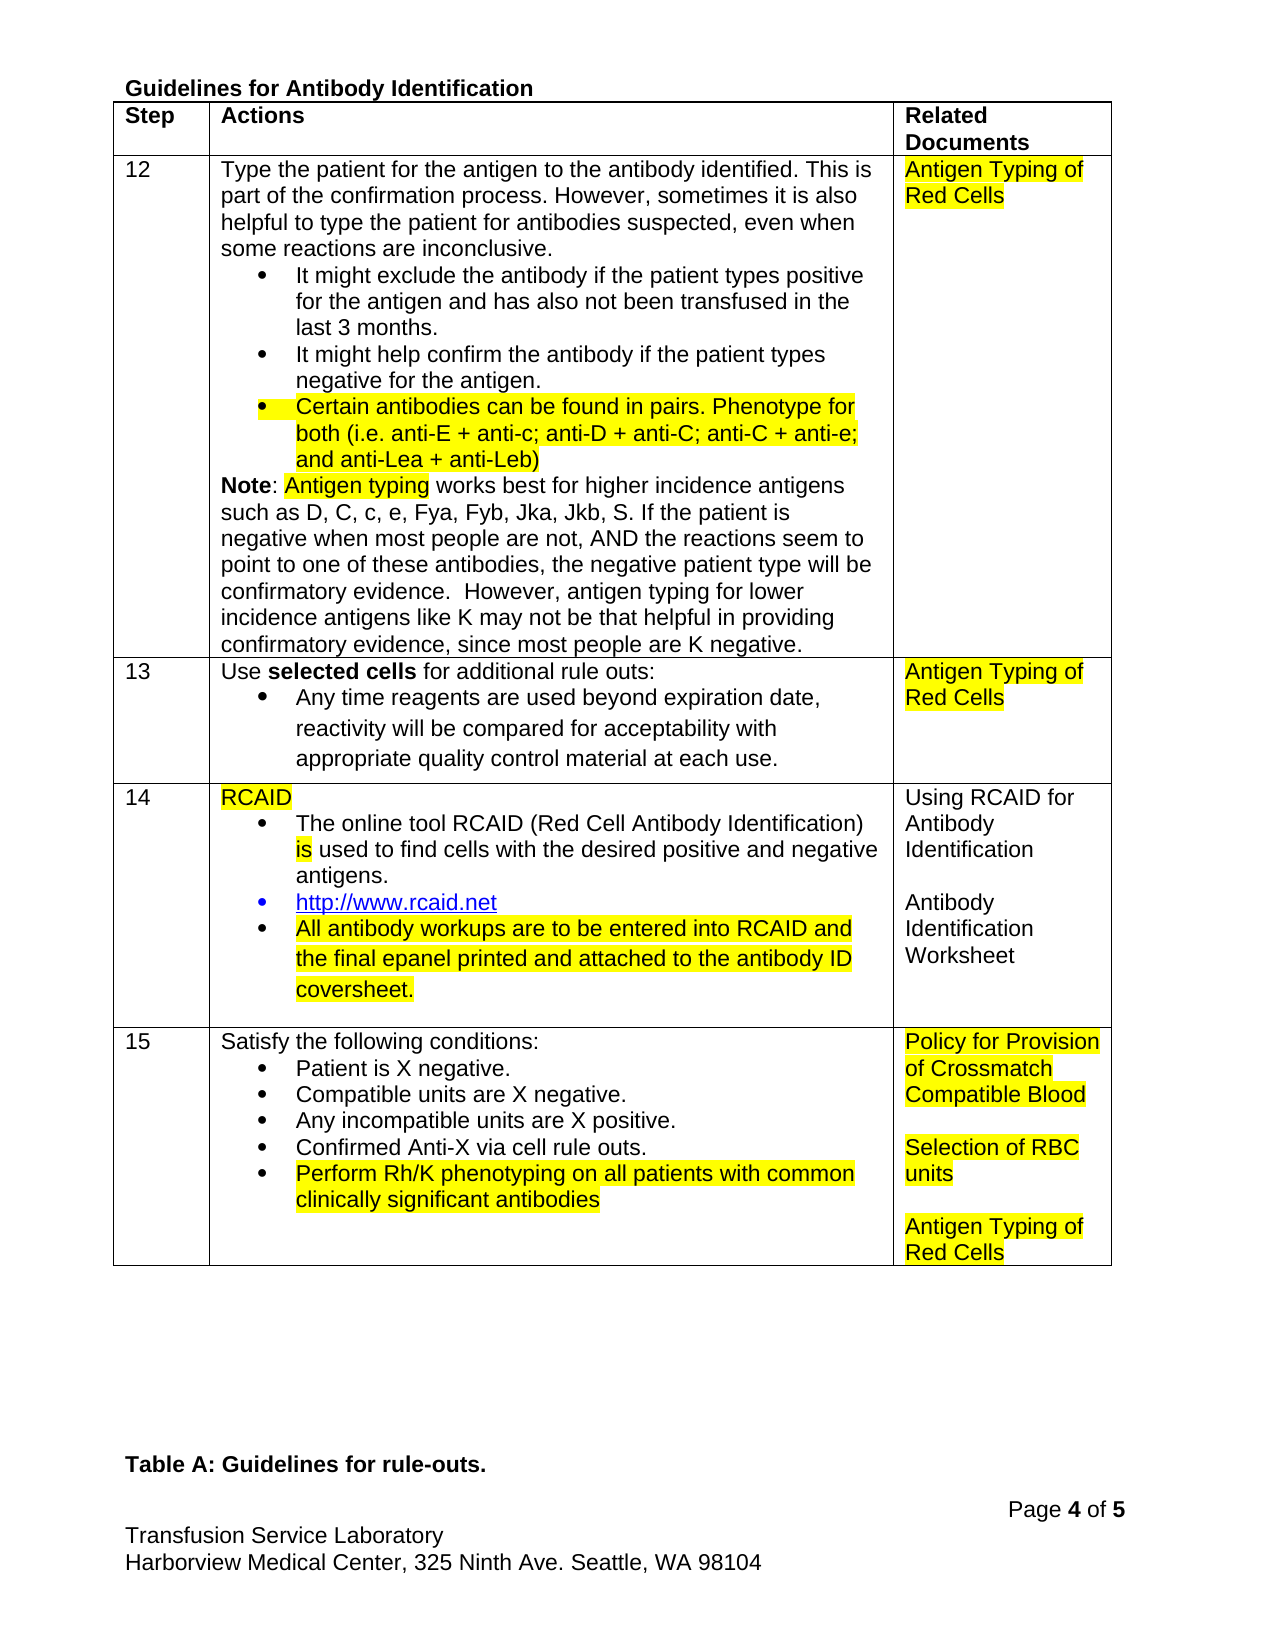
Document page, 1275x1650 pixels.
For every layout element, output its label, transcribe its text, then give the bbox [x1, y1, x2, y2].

table_cell Use selected cells for additional rule outs: Any time reagents are used beyond expiration date, reactivity will be compared for acceptability with appropriate quality control material at each use. [210, 658, 893, 782]
table_cell 12 [114, 156, 209, 657]
table_cell Antigen Typing of Red Cells [894, 156, 1111, 657]
table_header Related Documents [894, 103, 1111, 155]
table_cell 13 [114, 658, 209, 782]
table_cell Using RCAID for Antibody Identification Antibody Identification Worksheet [894, 784, 1111, 1027]
table_cell Type the patient for the antigen to the antibody identified. This is part of the confirmation process. However, sometimes it is also helpful to type the patient for antibodies suspected, even when some reactions are inconclusive. It might exclude the antibody if the patient types positive for the antigen and has also not been transfused in the last 3 months. It might help confirm the antibody if the patient types negative for the antigen. Certain antibodies can be found in pairs. Phenotype for both (i.e. anti-E + anti-c; anti-D + anti-C; anti-C + anti-e; and anti-Lea + anti-Leb) Note: Antigen typing works best for higher incidence antigens such as D, C, c, e, Fya, Fyb, Jka, Jkb, S. If the patient is negative when most people are not, AND the reactions seem to point to one of these antibodies, the negative patient type will be confirmatory evidence. However, antigen typing for lower incidence antigens like K may not be that helpful in providing confirmatory evidence, since most people are K negative. [210, 156, 893, 657]
table_cell Satisfy the following conditions: Patient is X negative. Compatible units are X negative. Any incompatible units are X positive. Confirmed Anti-X via cell rule outs. Perform Rh/K phenotyping on all patients with common clinically significant antibodies [210, 1028, 893, 1265]
table_header Step [114, 103, 209, 155]
table_cell RCAID The online tool RCAID (Red Cell Antibody Identification) is used to find cells with the desired positive and negative antigens. http://www.rcaid.net All antibody workups are to be entered into RCAID and the final epanel printed and attached to the antibody ID coversheet. [210, 784, 893, 1027]
table_cell Antigen Typing of Red Cells [894, 658, 1111, 782]
table_header Actions [210, 103, 893, 155]
text Table A: Guidelines for rule-outs. [125, 1451, 1125, 1477]
table_cell Policy for Provision of Crossmatch Compatible Blood Selection of RBC units Antigen Typing of Red Cells [894, 1028, 1111, 1265]
table_cell 15 [114, 1028, 209, 1265]
table_cell 14 [114, 784, 209, 1027]
